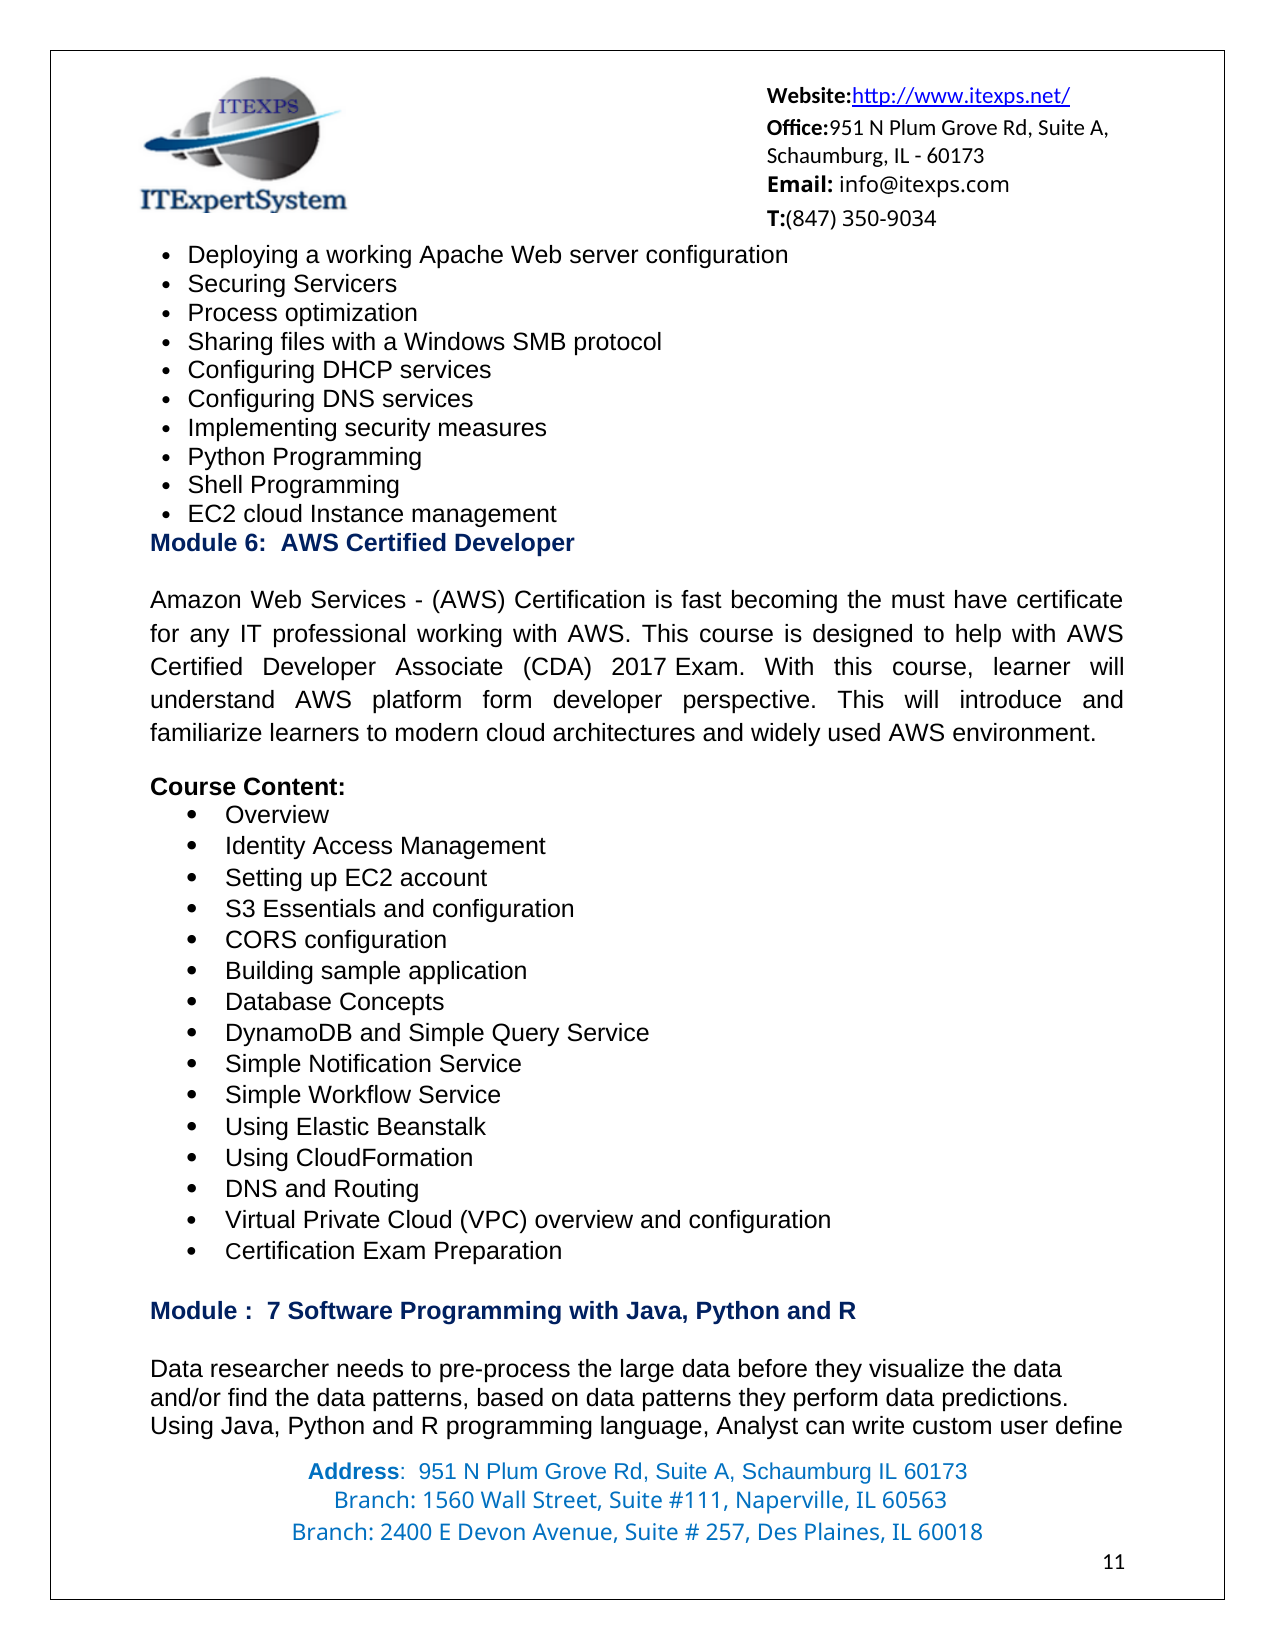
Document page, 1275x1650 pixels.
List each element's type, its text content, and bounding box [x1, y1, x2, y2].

list Using Elastic Beanstalk [187, 1112, 1125, 1141]
list Identity Access Management [187, 831, 1125, 860]
list Using CloudFormation [187, 1143, 1125, 1172]
list Sharing files with a Windows SMB protocol [162, 327, 1125, 356]
list Overview [187, 800, 1125, 829]
list S3 Essentials and configuration [187, 894, 1125, 922]
list Setting up EC2 account [187, 862, 1125, 891]
list CORS configuration [187, 925, 1125, 954]
list DynamoDB and Simple Query Service [187, 1018, 1125, 1047]
list Configuring DNS services [162, 384, 1125, 413]
list Securing Servicers [162, 269, 1125, 298]
list Process optimization [162, 298, 1125, 327]
list Shell Programming [162, 471, 1125, 499]
list Database Concepts [187, 987, 1125, 1016]
list Simple Notification Service [187, 1049, 1125, 1078]
list DNS and Routing [187, 1174, 1125, 1203]
picture [131, 75, 357, 213]
list Virtual Private Cloud (VPC) overview and configuration [187, 1205, 1125, 1234]
list Deploying a working Apache Web server configuration [162, 241, 1125, 269]
list Configuring DHCP services [162, 356, 1125, 384]
list EC2 cloud Instance management [162, 499, 1125, 528]
list Building sample application [187, 956, 1125, 985]
list Python Programming [162, 442, 1125, 471]
list Implementing security measures [162, 413, 1125, 442]
list Certification Exam Preparation [187, 1236, 1125, 1265]
text Course Content: [150, 771, 1125, 800]
text Module 6: AWS Certified Developer [150, 528, 1125, 557]
text Amazon Web Services - (AWS) Certification is fast becoming the must have certificate for any IT professional working with AWS. This course is designed to help with AWS Certified Developer Associate (CDA) 2017 Exam. With this course, learner will understand AWS platform form developer perspective. This will introduce and familiarize learners to modern cloud architectures and widely used AWS environment. [150, 586, 1125, 746]
list Simple Workflow Service [187, 1081, 1125, 1109]
text Module : 7 Software Programming with Java, Python and R [150, 1296, 1125, 1325]
